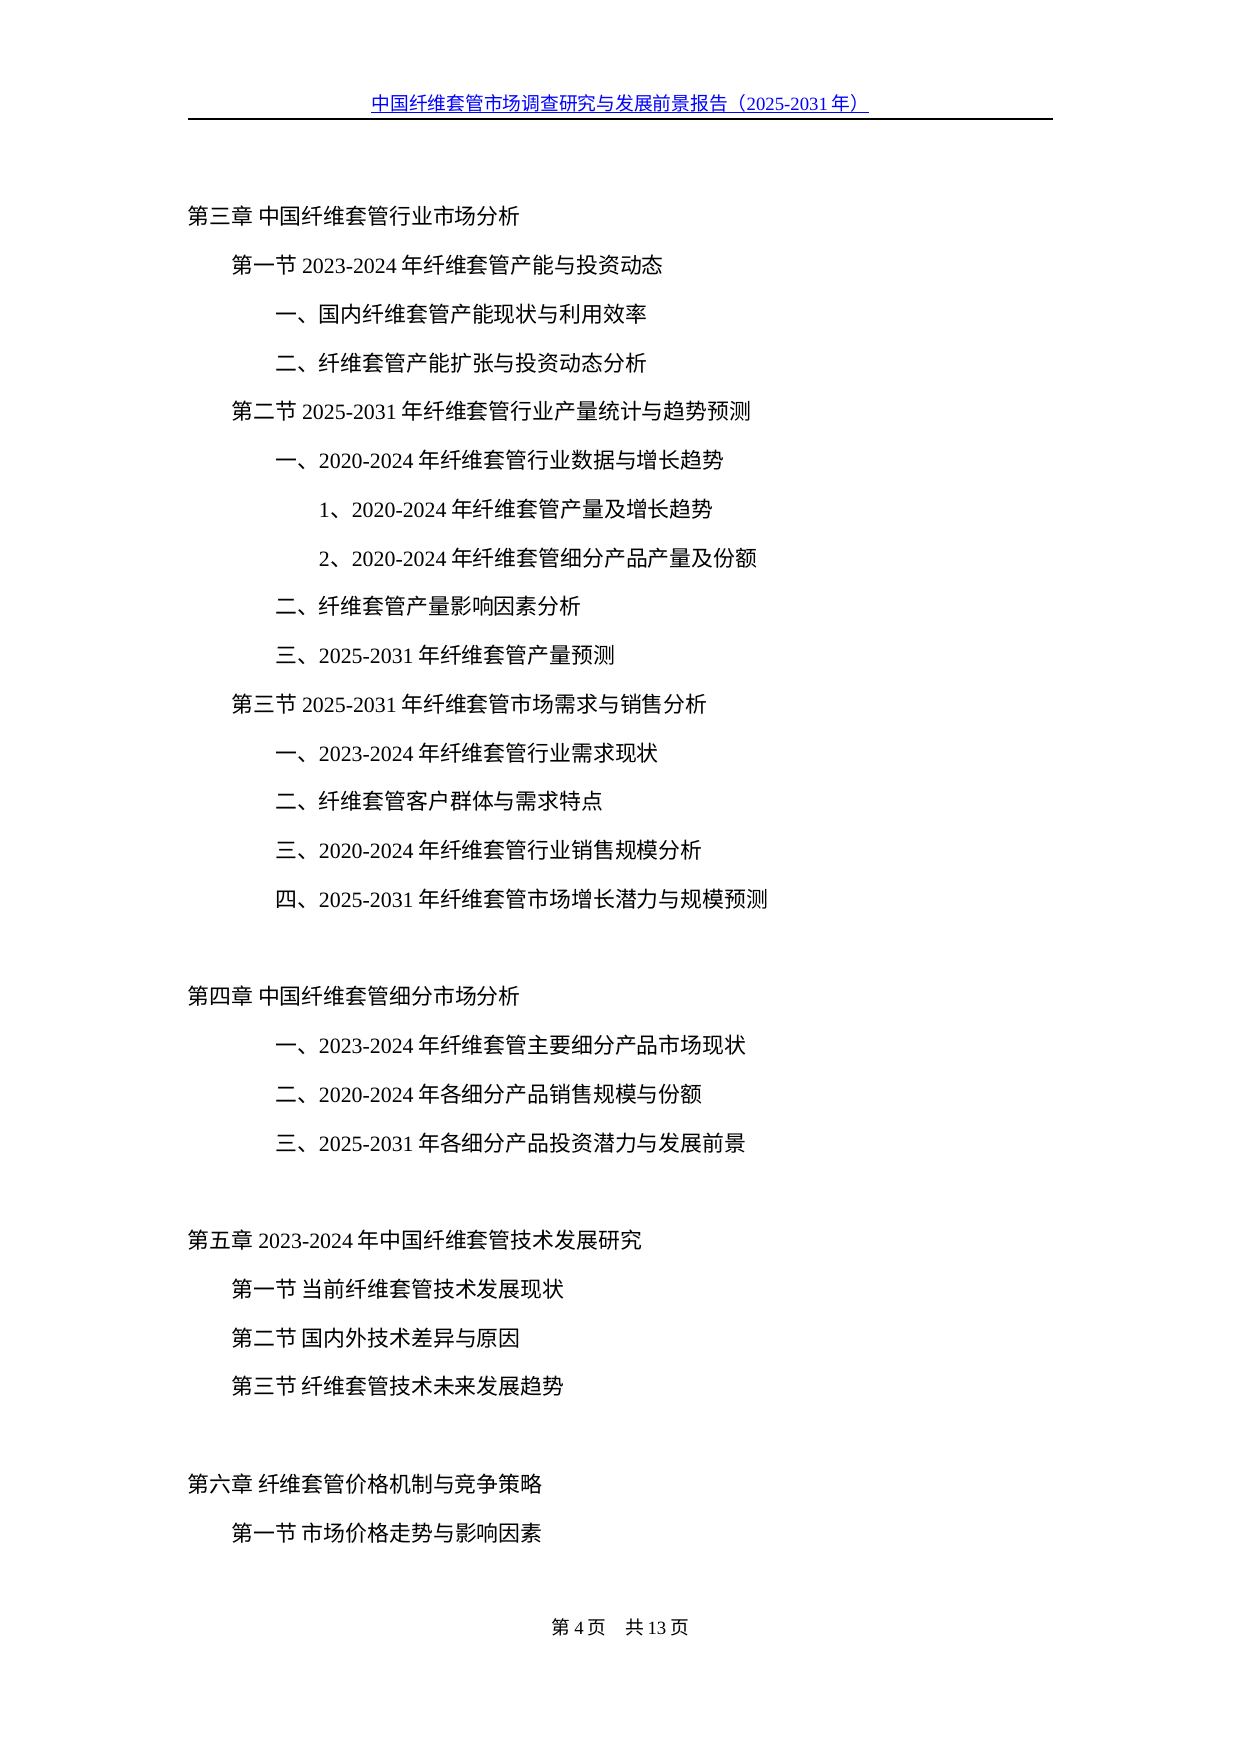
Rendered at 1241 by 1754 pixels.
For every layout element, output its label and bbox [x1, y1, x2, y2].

text [187, 150, 1053, 1548]
